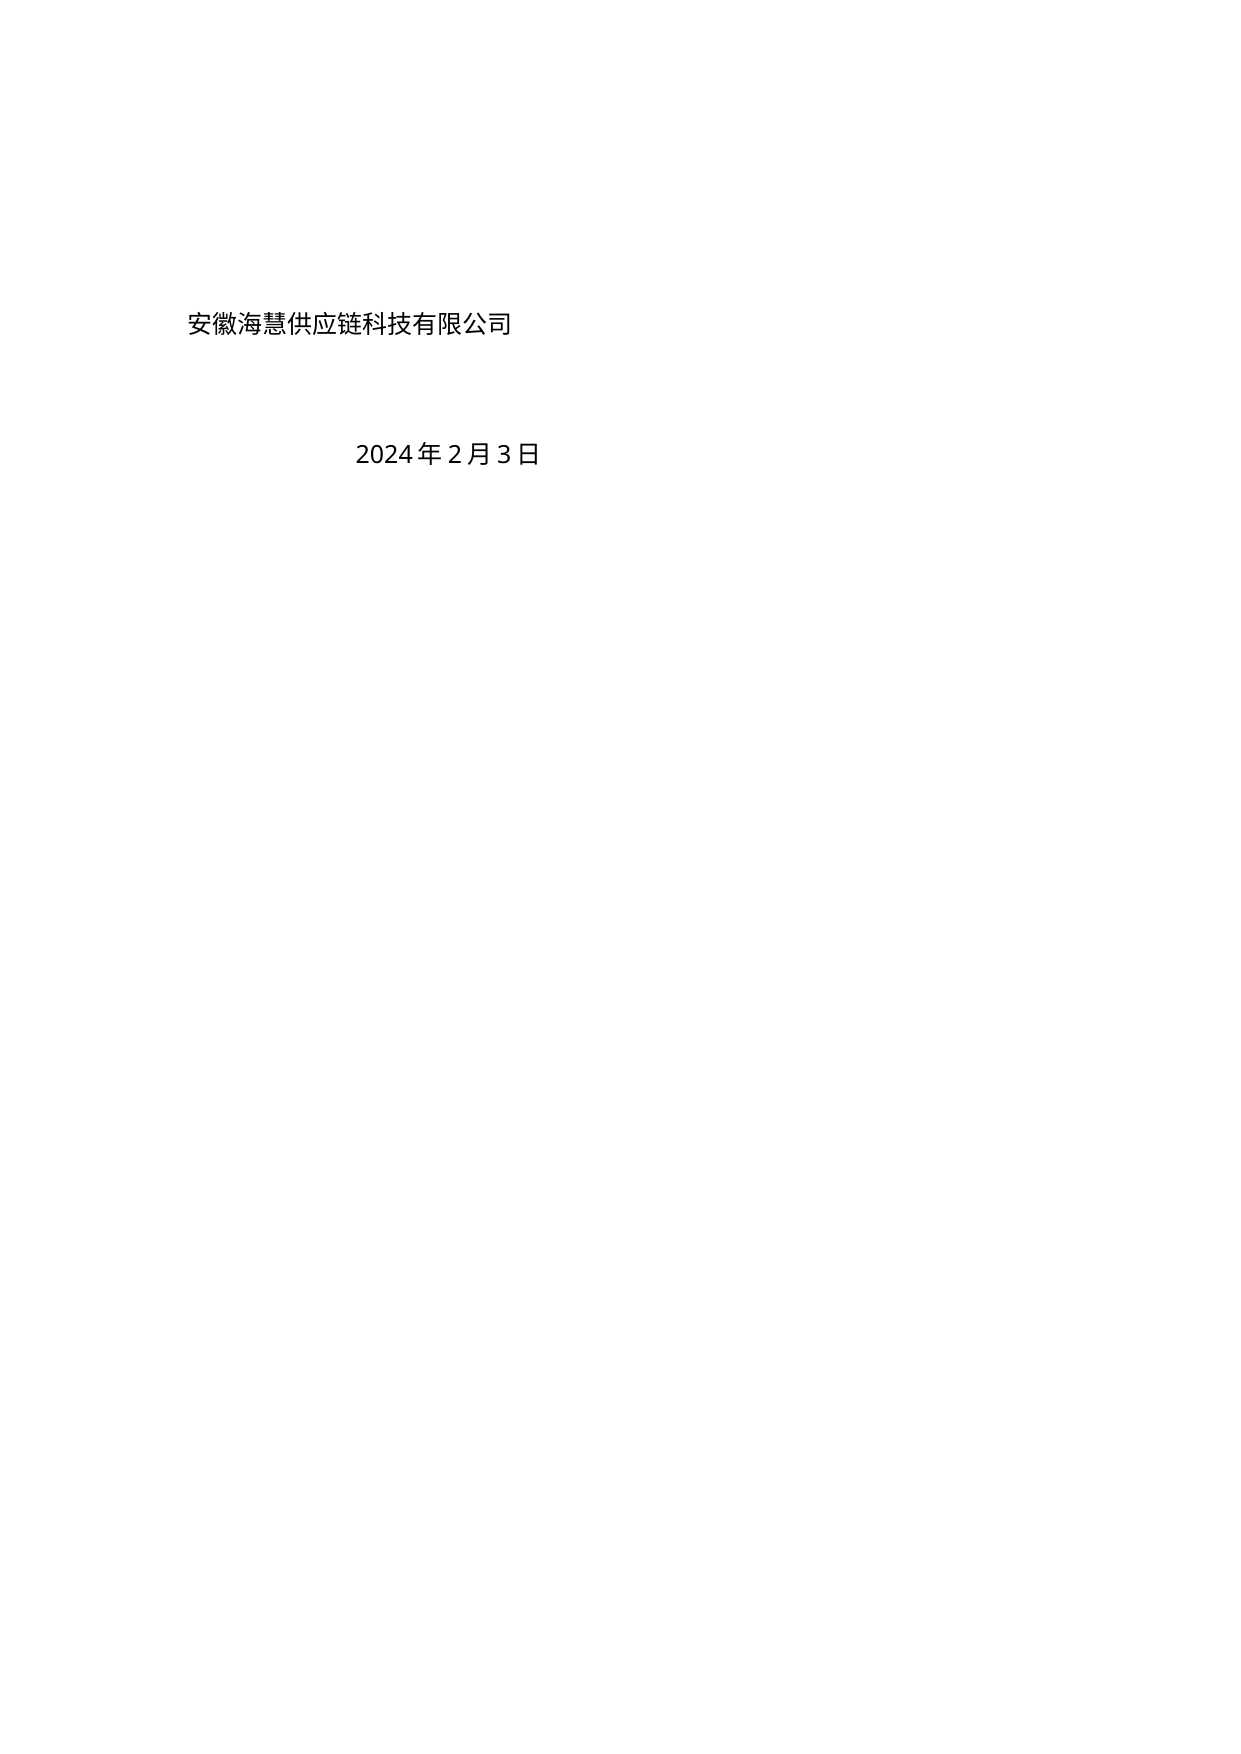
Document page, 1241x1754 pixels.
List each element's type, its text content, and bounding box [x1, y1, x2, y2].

text 安徽海慧供应链科技有限公司 [187, 290, 1053, 355]
text 2024年2月3日 [187, 421, 1053, 486]
